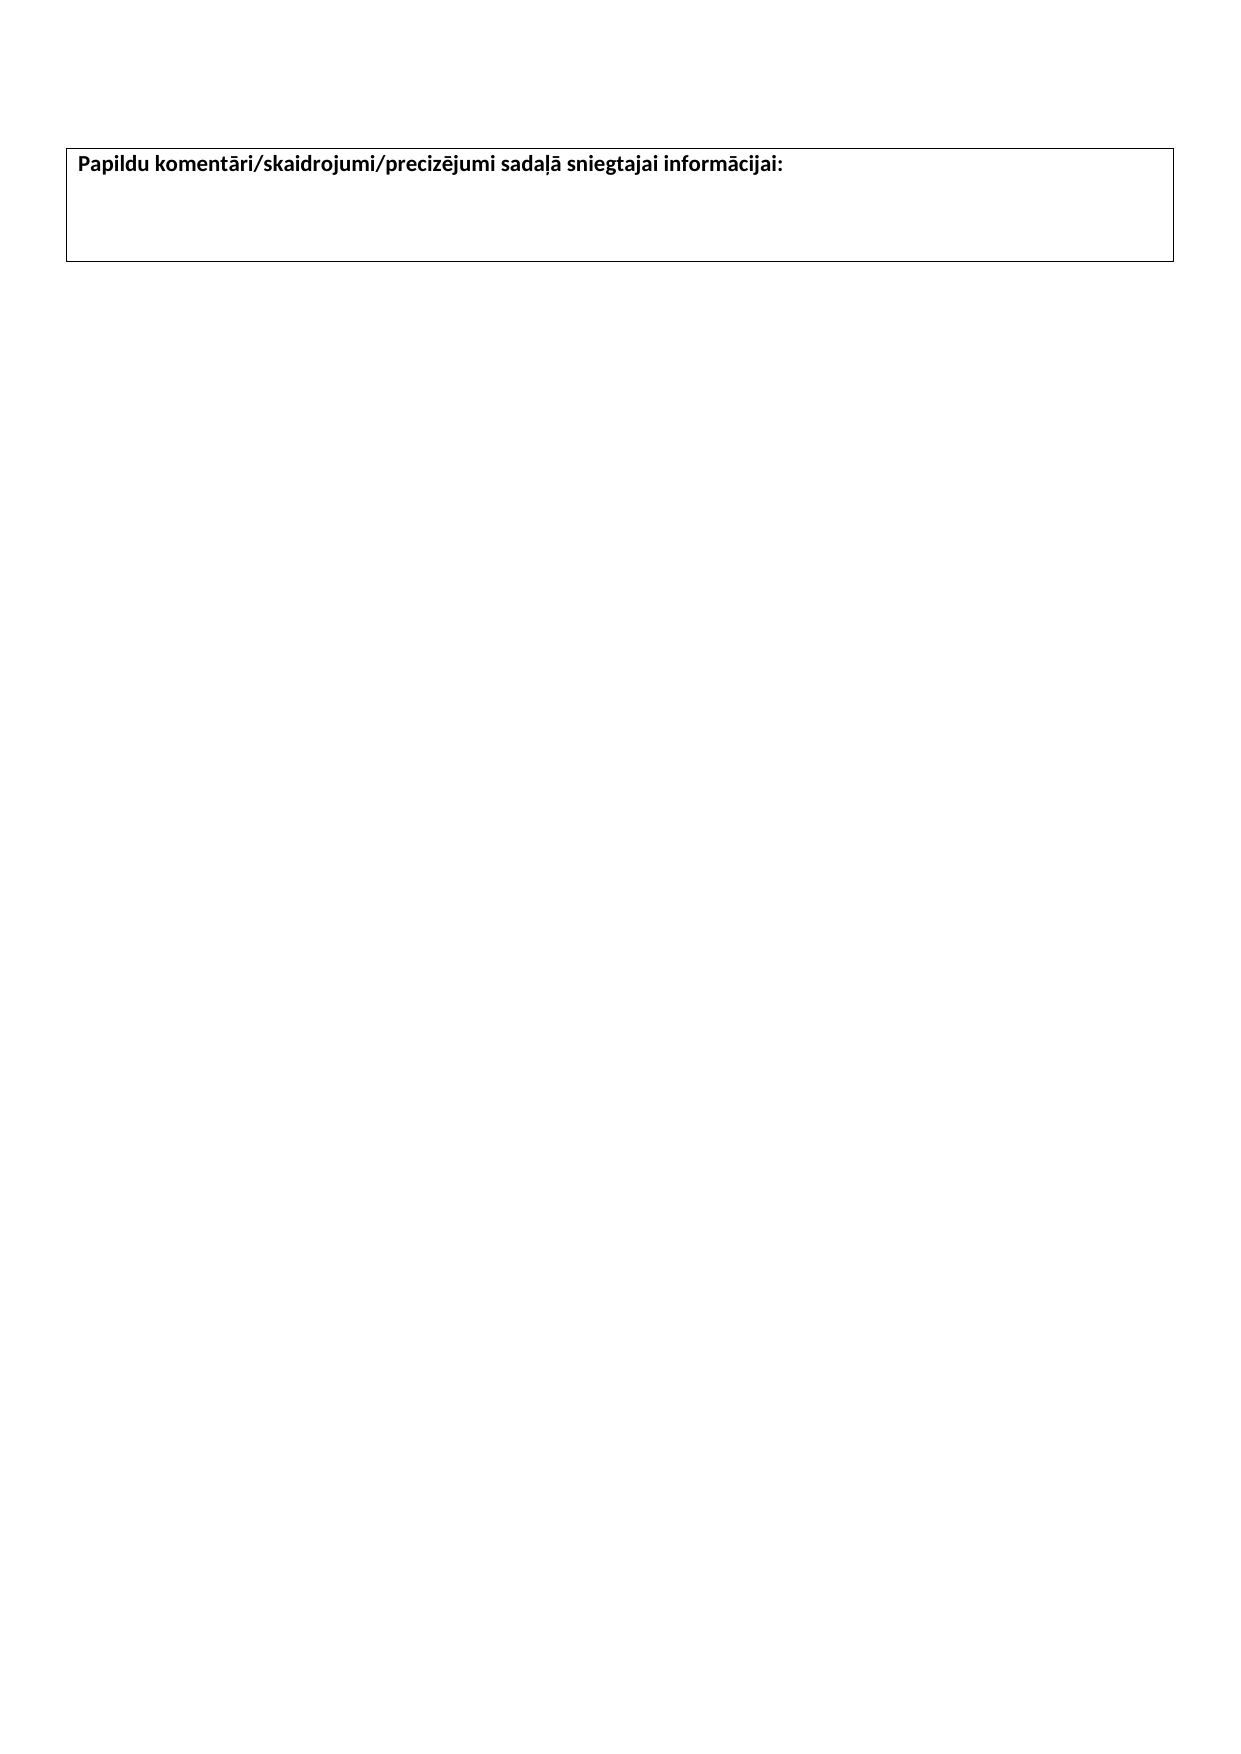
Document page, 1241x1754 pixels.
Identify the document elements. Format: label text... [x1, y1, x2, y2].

table_cell Papildu komentāri/skaidrojumi/precizējumi sadaļā sniegtajai informācijai: [67, 149, 1173, 261]
